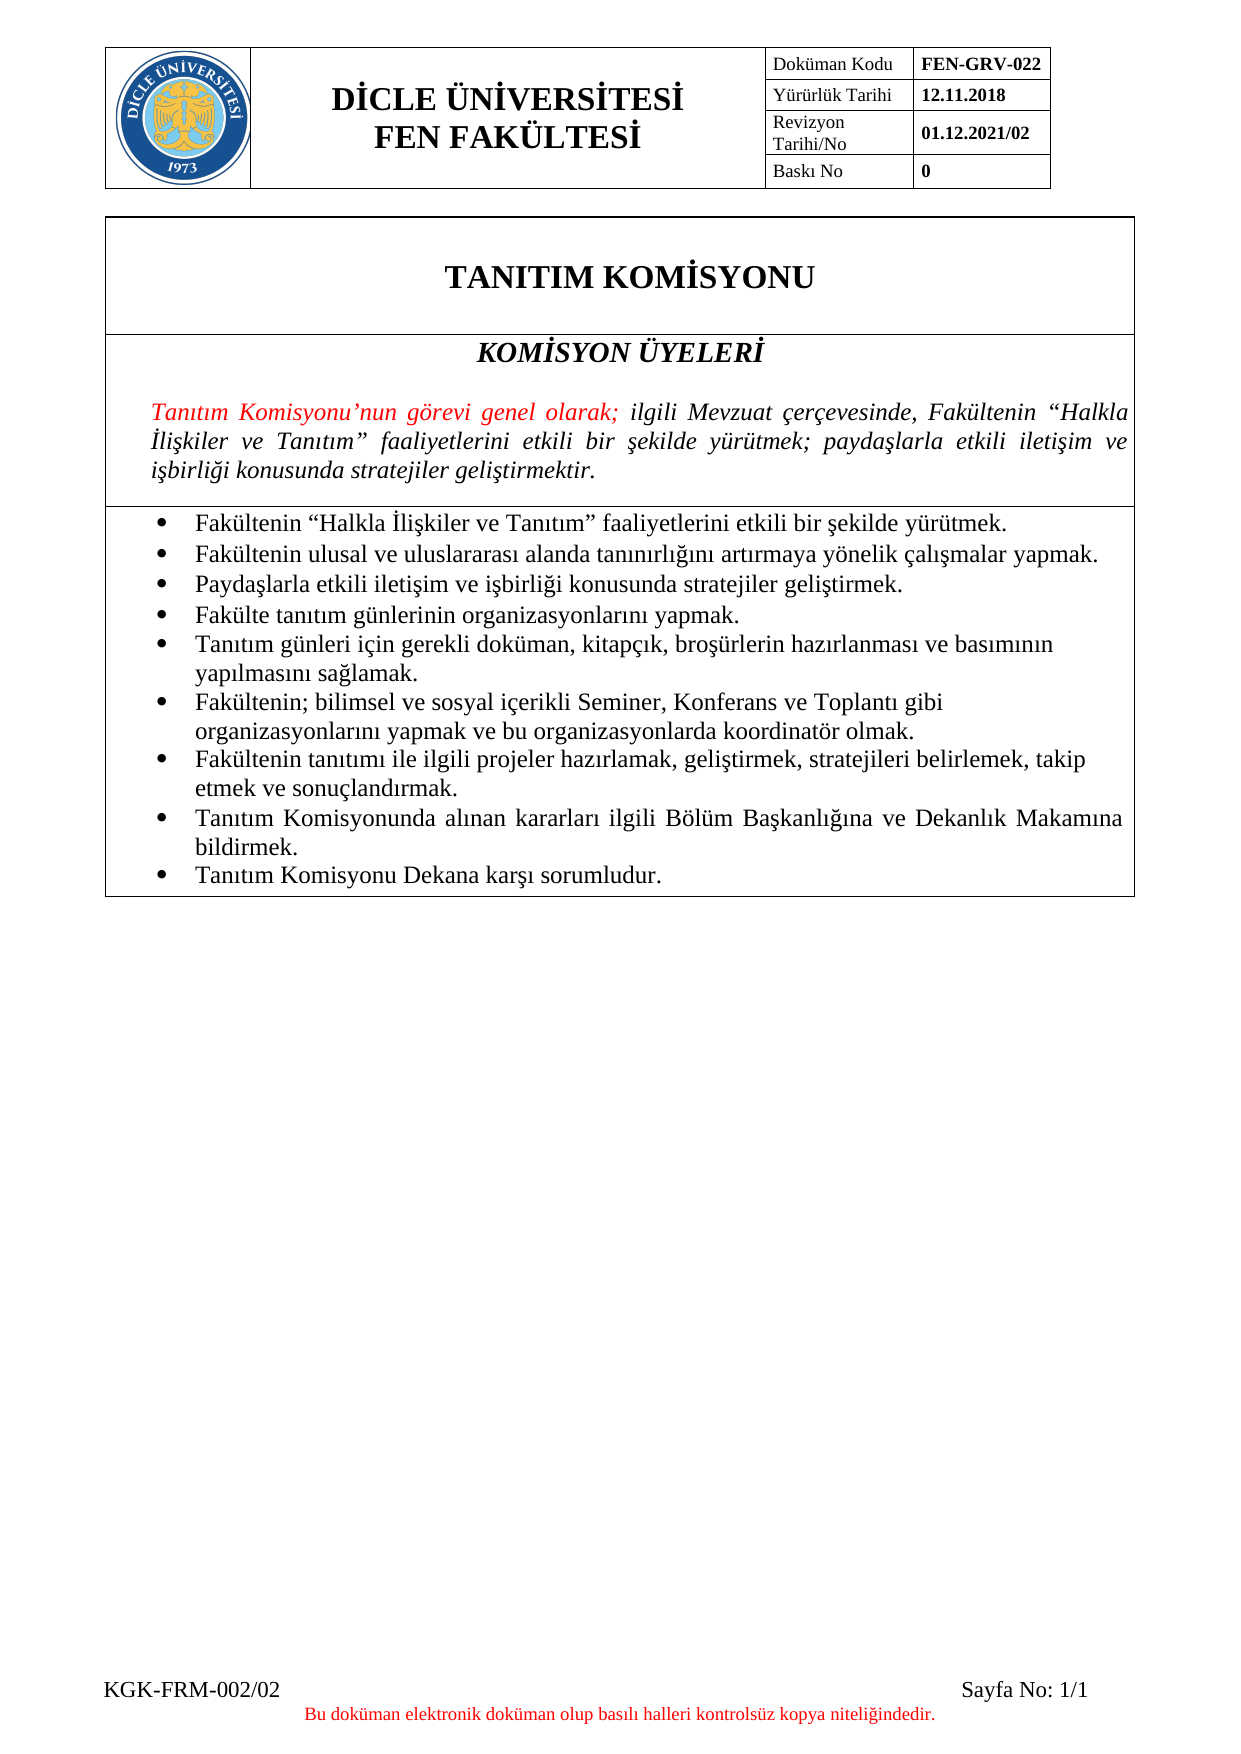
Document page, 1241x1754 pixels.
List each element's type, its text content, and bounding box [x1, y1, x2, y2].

table_header TANITIM KOMİSYONU [106, 218, 1134, 334]
table_cell KOMİSYON ÜYELERİ Tanıtım Komisyonu’nun görevi genel olarak; ilgili Mevzuat çerçevesinde, Fakültenin “Halkla İlişkiler ve Tanıtım” faaliyetlerini etkili bir şekilde yürütmek; paydaşlarla etkili iletişim ve işbirliği konusunda stratejiler geliştirmektir. [106, 335, 1134, 506]
table_cell Fakültenin “Halkla İlişkiler ve Tanıtım” faaliyetlerini etkili bir şekilde yürütmek. Fakültenin ulusal ve uluslararası alanda tanınırlığını artırmaya yönelik çalışmalar yapmak. Paydaşlarla etkili iletişim ve işbirliği konusunda stratejiler geliştirmek. Fakülte tanıtım günlerinin organizasyonlarını yapmak. Tanıtım günleri için gerekli doküman, kitapçık, broşürlerin hazırlanması ve basımının yapılmasını sağlamak. Fakültenin; bilimsel ve sosyal içerikli Seminer, Konferans ve Toplantı gibi organizasyonlarını yapmak ve bu organizasyonlarda koordinatör olmak. Fakültenin tanıtımı ile ilgili projeler hazırlamak, geliştirmek, stratejileri belirlemek, takip etmek ve sonuçlandırmak. Tanıtım Komisyonunda alınan kararları ilgili Bölüm Başkanlığına ve Dekanlık Makamına bildirmek. Tanıtım Komisyonu Dekana karşı sorumludur. [106, 507, 1134, 896]
picture [112, 48, 251, 188]
